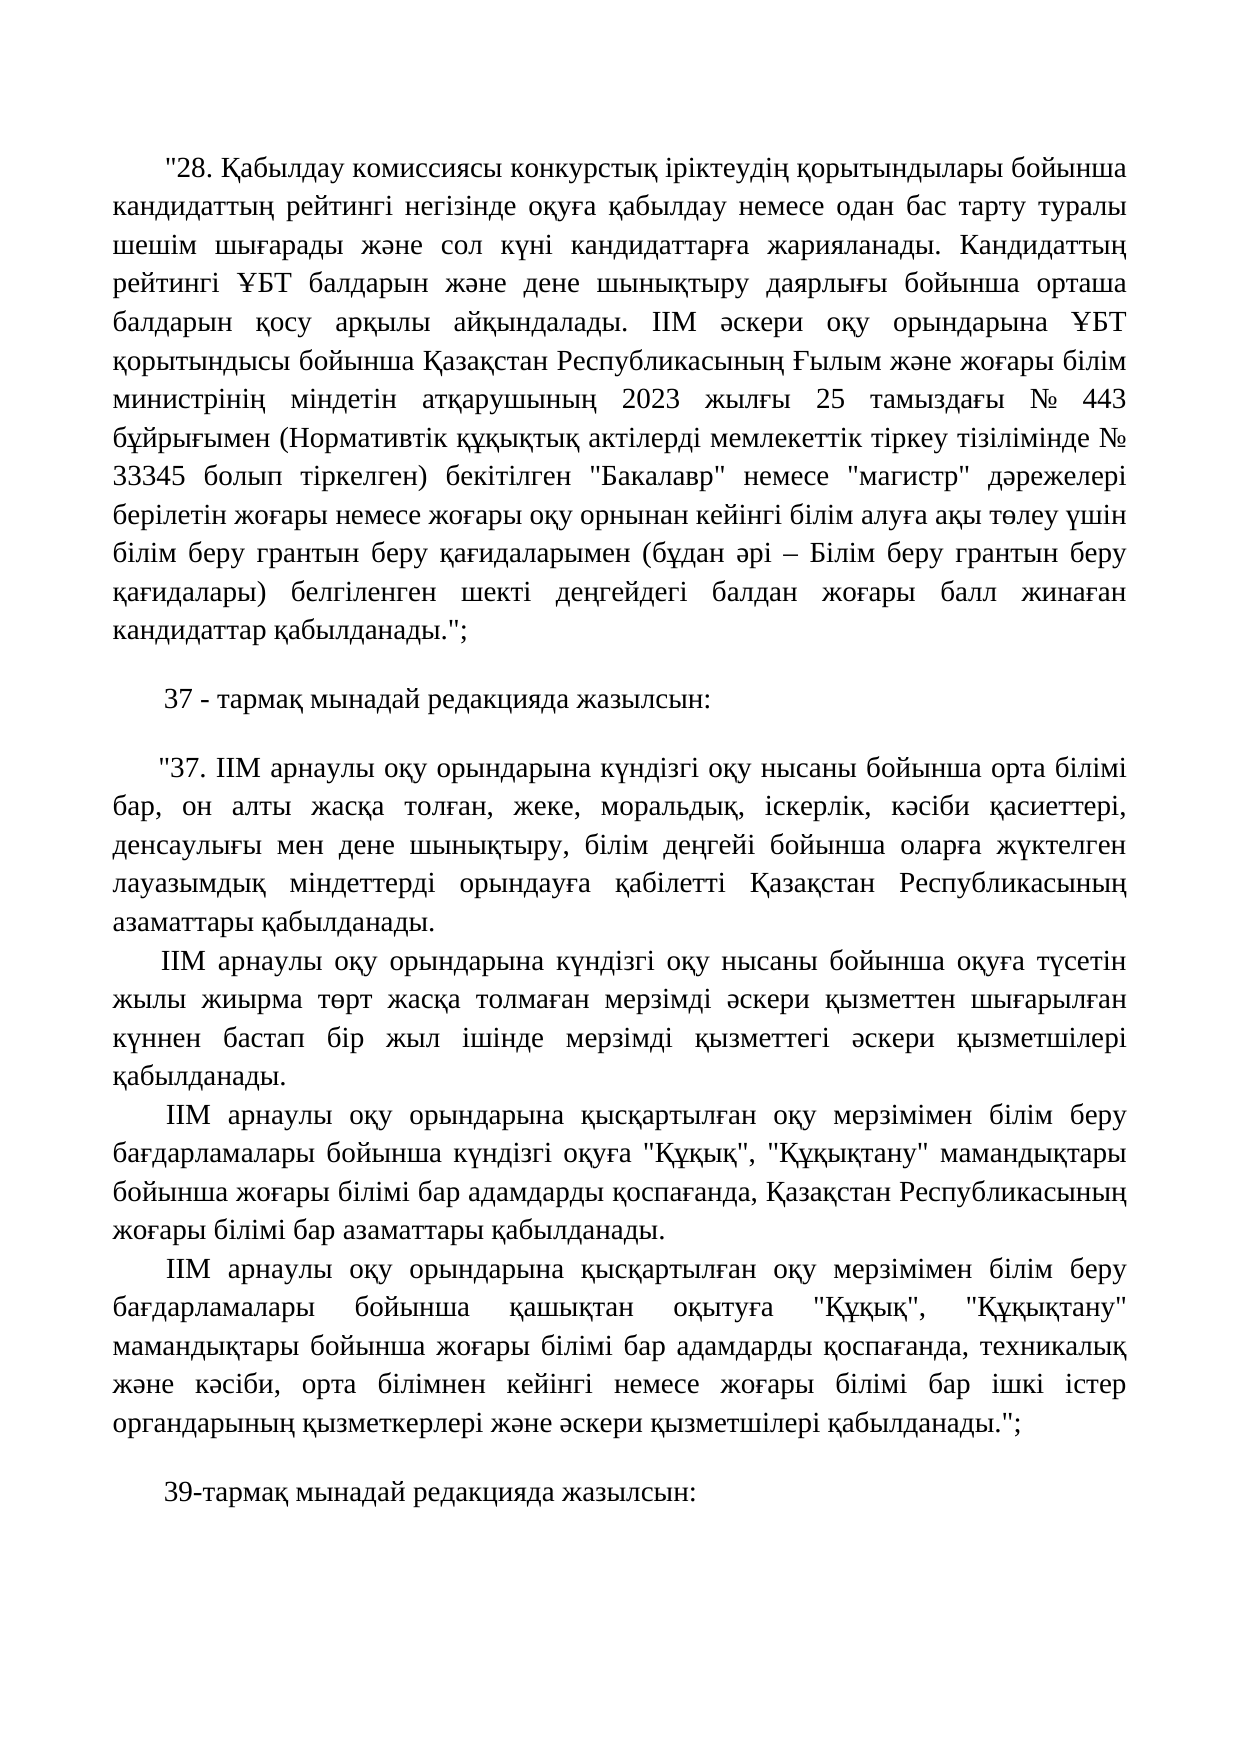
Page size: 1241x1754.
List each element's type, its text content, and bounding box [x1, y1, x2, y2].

text "37. ІІМ арнаулы оқу орындарына күндізгі оқу нысаны бойынша орта білімі бар, он алты жасқа толған, жеке, моральдық, іскерлік, кәсіби қасиеттері, денсаулығы мен дене шынықтыру, білім деңгейі бойынша оларға жүктелген лауазымдық міндеттерді орындауға қабілетті Қазақстан Республикасының азаматтары қабылданады. [112, 750, 1128, 938]
text ІІМ арнаулы оқу орындарына қысқартылған оқу мерзімімен білім беру бағдарламалары бойынша қашықтан оқытуға "Құқық", "Құқықтану" мамандықтары бойынша жоғары білімі бар адамдарды қоспағанда, техникалық және кәсіби, орта білімнен кейінгі немесе жоғары білімі бар ішкі істер органдарының қызметкерлері және әскери қызметшілері қабылданады."; [112, 1251, 1128, 1439]
text ІІМ арнаулы оқу орындарына күндізгі оқу нысаны бойынша оқуға түсетін жылы жиырма төрт жасқа толмаған мерзімді әскери қызметтен шығарылған күннен бастап бір жыл ішінде мерзімді қызметтегі әскери қызметшілері қабылданады. [112, 943, 1128, 1092]
text 39-тармақ мынадай редакцияда жазылсын: [112, 1474, 1128, 1507]
text "28. Қабылдау комиссиясы конкурстық іріктеудің қорытындылары бойынша кандидаттың рейтингі негізінде оқуға қабылдау немесе одан бас тарту туралы шешім шығарады және сол күні кандидаттарға жарияланады. Кандидаттың рейтингі ҰБТ балдарын және дене шынықтыру даярлығы бойынша орташа балдарын қосу арқылы айқындалады. ІІМ әскери оқу орындарына ҰБТ қорытындысы бойынша Қазақстан Республикасының Ғылым және жоғары білім министрінің міндетін атқарушының 2023 жылғы 25 тамыздағы № 443 бұйрығымен (Нормативтік құқықтық актілерді мемлекеттік тіркеу тізілімінде № 33345 болып тіркелген) бекітілген "Бакалавр" немесе "магистр" дәрежелері берілетін жоғары немесе жоғары оқу орнынан кейінгі білім алуға ақы төлеу үшін білім беру грантын беру қағидаларымен (бұдан әрі – Білім беру грантын беру қағидалары) белгіленген шекті деңгейдегі балдан жоғары балл жинаған кандидаттар қабылданады."; [112, 150, 1128, 646]
text 37 - тармақ мынадай редакцияда жазылсын: [112, 681, 1128, 715]
text ІІМ арнаулы оқу орындарына қысқартылған оқу мерзімімен білім беру бағдарламалары бойынша күндізгі оқуға "Құқық", "Құқықтану" мамандықтары бойынша жоғары білімі бар адамдарды қоспағанда, Қазақстан Республикасының жоғары білімі бар азаматтары қабылданады. [112, 1097, 1128, 1246]
